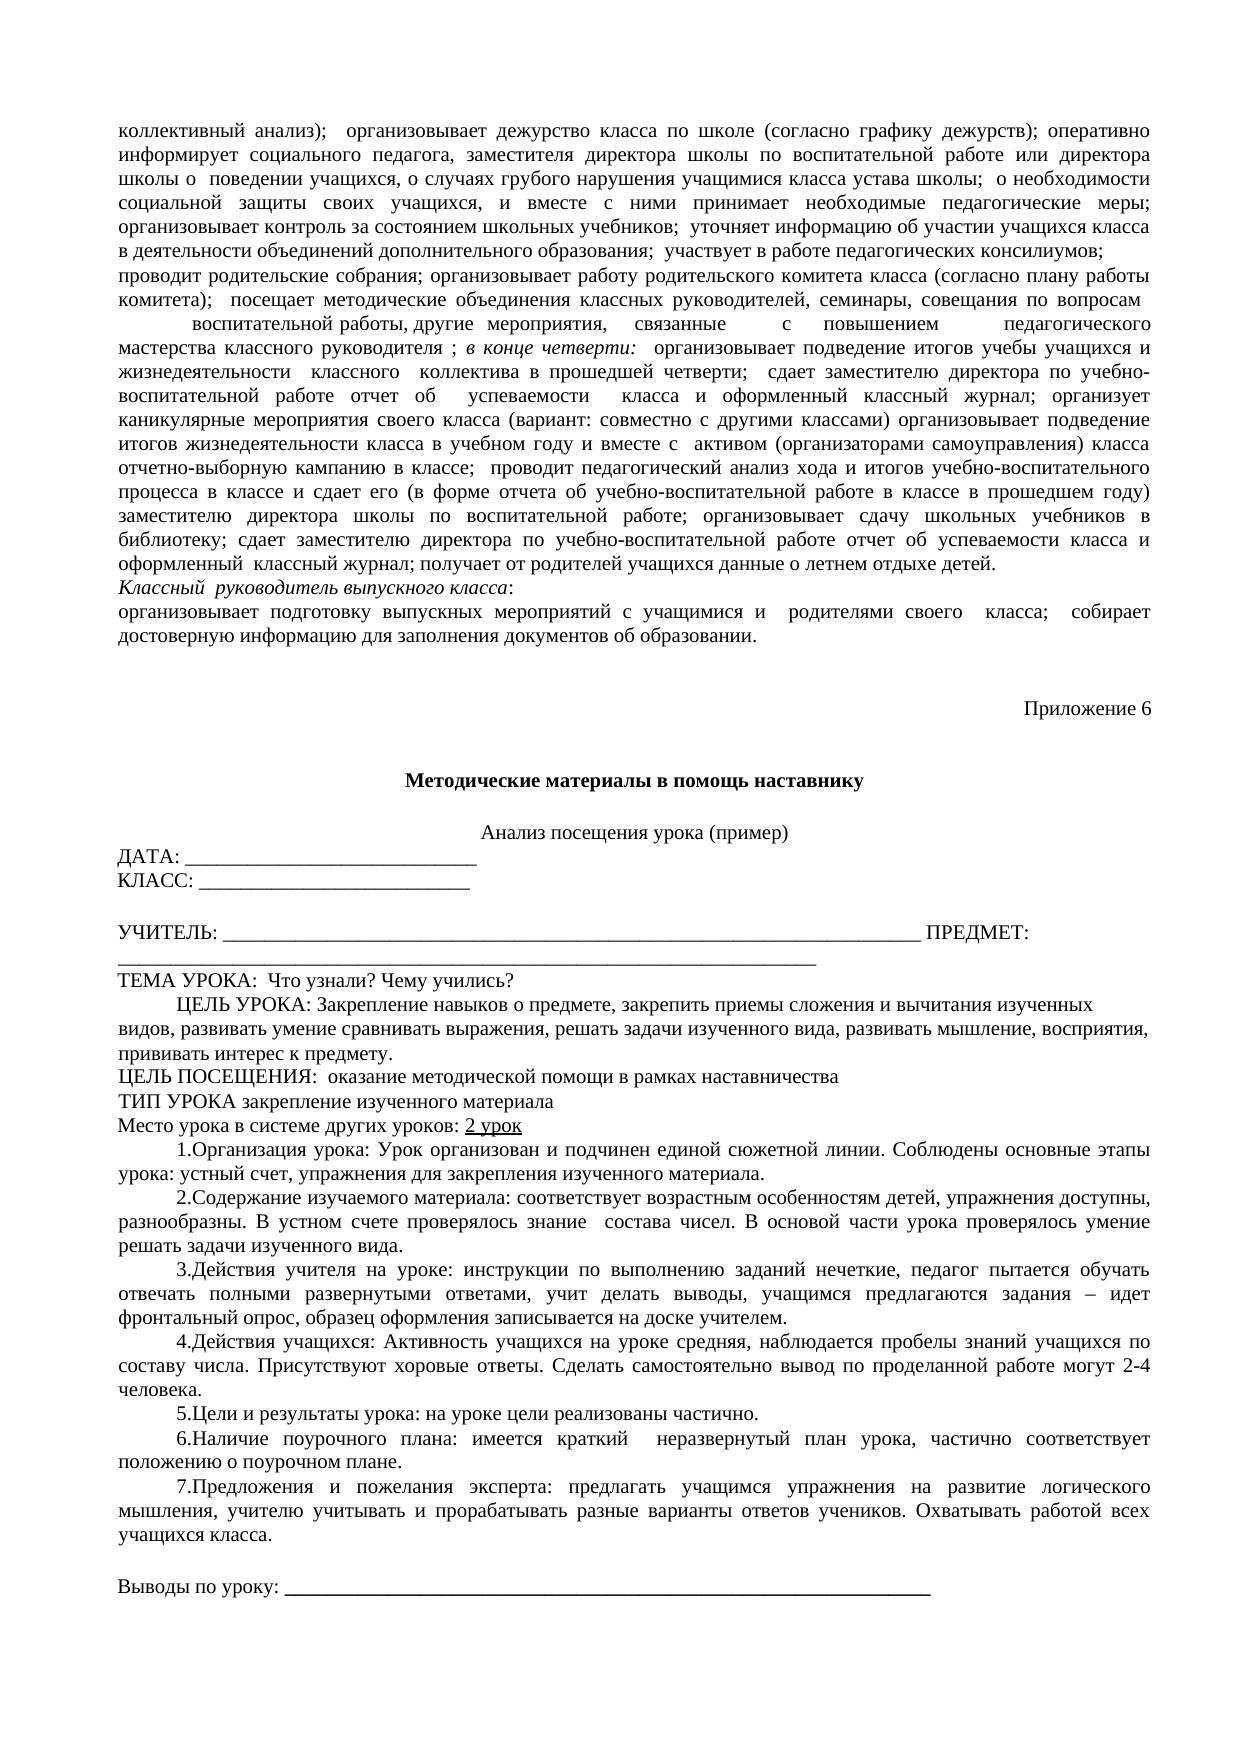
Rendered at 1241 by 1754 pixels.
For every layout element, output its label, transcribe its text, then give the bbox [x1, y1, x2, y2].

text ЦЕЛЬ УРОКА: Закрепление навыков о предмете, закрепить приемы сложения и вычитания изученных видов, развивать умение сравнивать выражения, решать задачи изученного вида, развивать мышление, восприятия, прививать интерес к предмету. [118, 992, 1152, 1064]
list Содержание изучаемого материала: соответствует возрастным особенностям детей, упражнения доступны, разнообразны. В устном счете проверялось знание состава чисел. В основой части урока проверялось умение решать задачи изученного вида. [118, 1185, 1152, 1257]
text проводит родительские собрания; организовывает работу родительского комитета класса (согласно плану работы комитета); посещает методические объединения классных руководителей, семинары, совещания по вопросам воспитательной работы, другие мероприятия, связанные с повышением педагогического мастерства классного руководителя ; в конце четверти: организовывает подведение итогов учебы учащихся и жизнедеятельности классного коллектива в прошедшей четверти; сдает заместителю директора по учебно-воспитательной работе отчет об успеваемости класса и оформленный классный журнал; организует каникулярные мероприятия своего класса (вариант: совместно с другими классами) организовывает подведение итогов жизнедеятельности класса в учебном году и вместе с активом (организаторами самоуправления) класса отчетно-выборную кампанию в классе; проводит педагогический анализ хода и итогов учебно-воспитательного процесса в классе и сдает его (в форме отчета об учебно-воспитательной работе в классе в прошедшем году) заместителю директора школы по воспитательной работе; организовывает сдачу школьных учебников в библиотеку; сдает заместителю директора по учебно-воспитательной работе отчет об успеваемости класса и оформленный классный журнал; получает от родителей учащихся данные о летнем отдыхе детей. [118, 262, 1152, 575]
text Методические материалы в помощь наставнику [117, 768, 1152, 792]
list Действия учащихся: Активность учащихся на уроке средняя, наблюдается пробелы знаний учащихся по составу числа. Присутствуют хоровые ответы. Сделать самостоятельно вывод по проделанной работе могут 2-4 человека. [118, 1329, 1152, 1401]
text ТЕМА УРОКА: Что узнали? Чему учились? [117, 968, 1152, 992]
list Организация урока: Урок организован и подчинен единой сюжетной линии. Соблюдены основные этапы урока: устный счет, упражнения для закрепления изученного материала. [118, 1137, 1152, 1185]
text Выводы по уроку: ______________________________________________________________ [117, 1574, 1152, 1598]
text ЦЕЛЬ ПОСЕЩЕНИЯ: оказание методической помощи в рамках наставничества [118, 1064, 1152, 1088]
text Анализ посещения урока (пример) [117, 820, 1152, 844]
list Цели и результаты урока: на уроке цели реализованы частично. [118, 1401, 1152, 1425]
text Место урока в системе других уроков: 2 урок [117, 1113, 1152, 1137]
text Классный руководитель выпускного класса: [118, 575, 1152, 599]
text УЧИТЕЛЬ: ___________________________________________________________________ ПРЕДМЕТ: ___________________________________________________________________ [117, 920, 1152, 968]
text Приложение 6 [118, 696, 1152, 720]
text ТИП УРОКА закрепление изученного материала [118, 1088, 1152, 1113]
text КЛАСС: __________________________ [117, 868, 1152, 892]
text организовывает подготовку выпускных мероприятий с учащимися и родителями своего класса; собирает достоверную информацию для заполнения документов об образовании. [118, 599, 1152, 647]
list Предложения и пожелания эксперта: предлагать учащимся упражнения на развитие логического мышления, учителю учитывать и прорабатывать разные варианты ответов учеников. Охватывать работой всех учащихся класса. [118, 1473, 1152, 1546]
text ДАТА: ____________________________ [117, 844, 1152, 868]
list Наличие поурочного плана: имеется краткий неразвернутый план урока, частично соответствует положению о поурочном плане. [118, 1425, 1152, 1473]
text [118, 118, 1152, 262]
list Действия учителя на уроке: инструкции по выполнению заданий нечеткие, педагог пытается обучать отвечать полными развернутыми ответами, учит делать выводы, учащимся предлагаются задания – идет фронтальный опрос, образец оформления записывается на доске учителем. [118, 1257, 1152, 1329]
